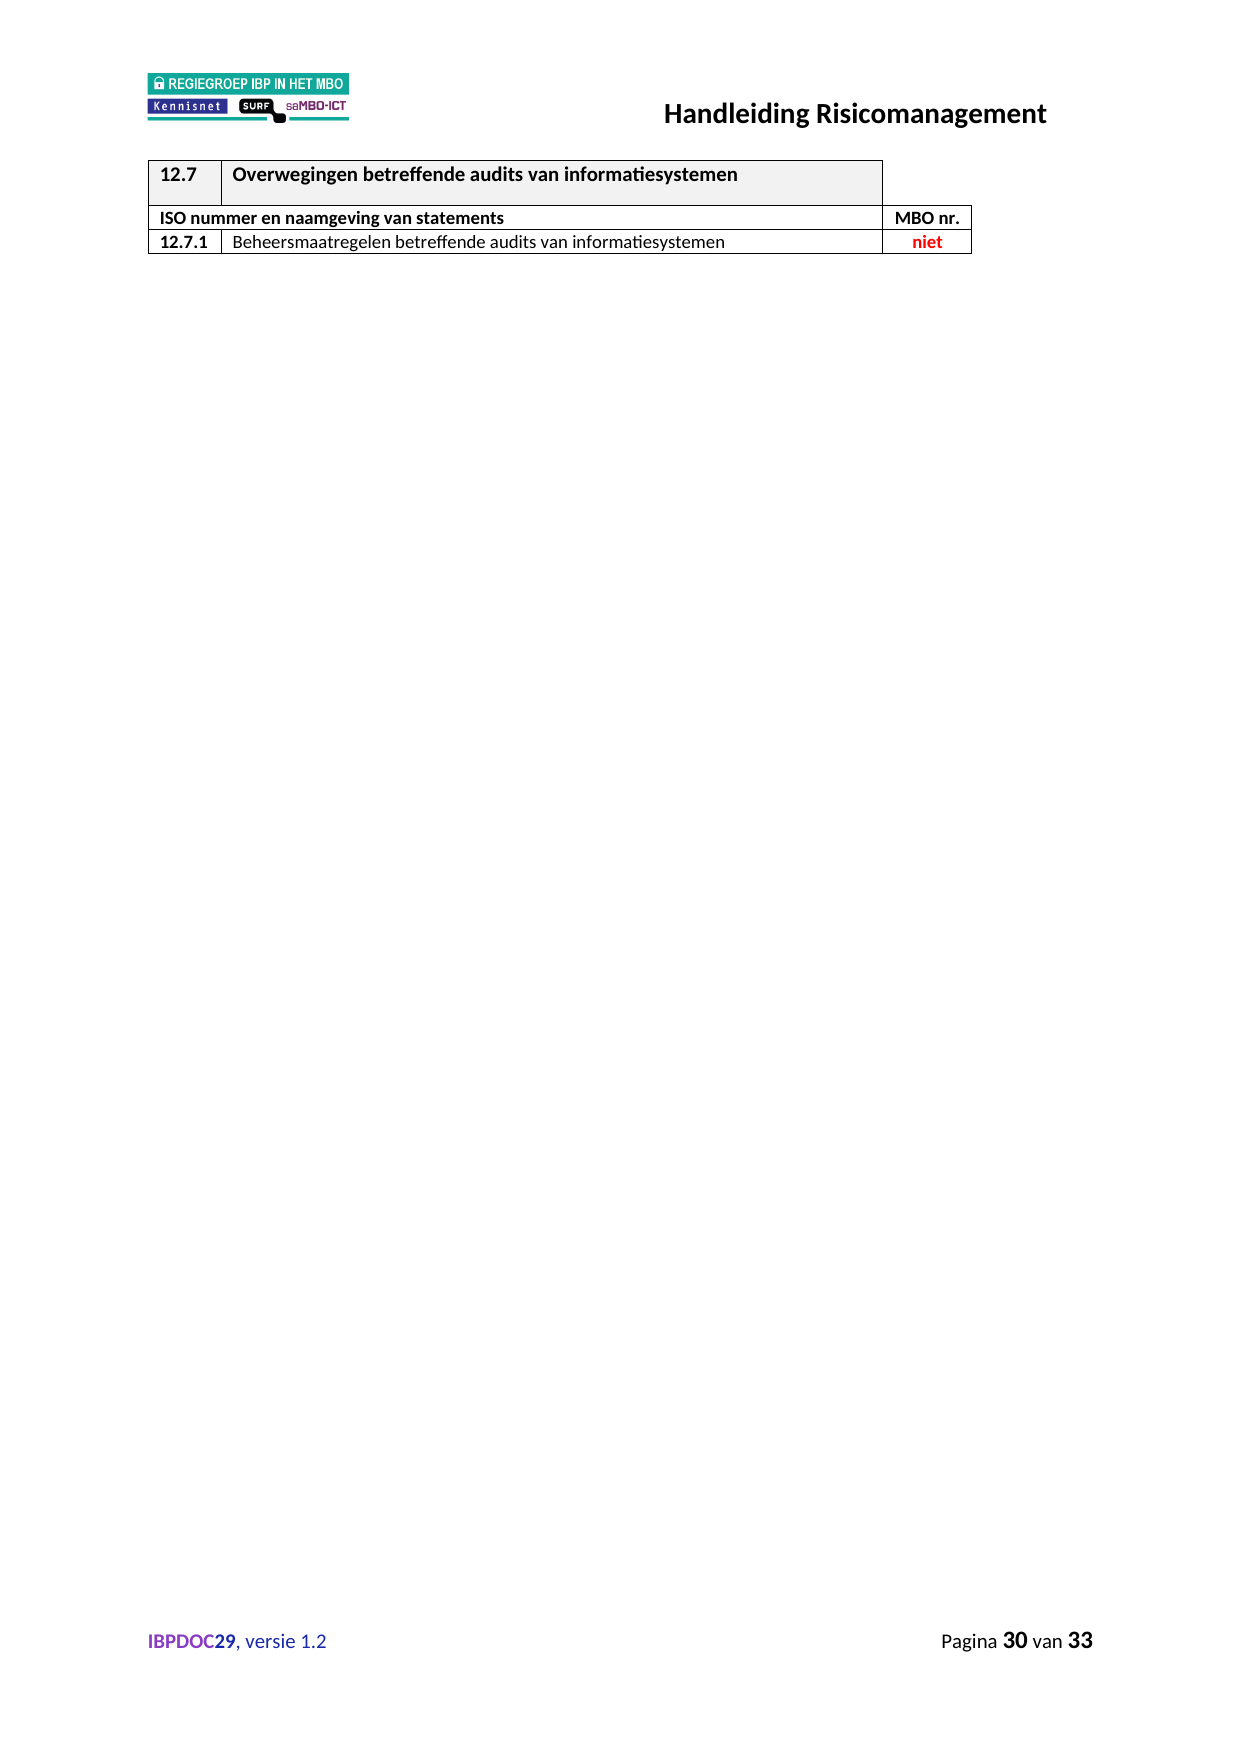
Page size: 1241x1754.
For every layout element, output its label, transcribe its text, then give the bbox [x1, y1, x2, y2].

table_cell ISO nummer en naamgeving van statements [149, 206, 882, 229]
table_cell 12.7 [149, 161, 221, 205]
table_cell Beheersmaatregelen betreffende audits van informatiesystemen [222, 230, 882, 253]
table_cell niet [883, 230, 971, 253]
table_cell MBO nr. [883, 206, 971, 229]
picture [147, 73, 349, 124]
table_cell 12.7.1 [149, 230, 221, 253]
table_cell Overwegingen betreffende audits van informatiesystemen [222, 161, 882, 205]
